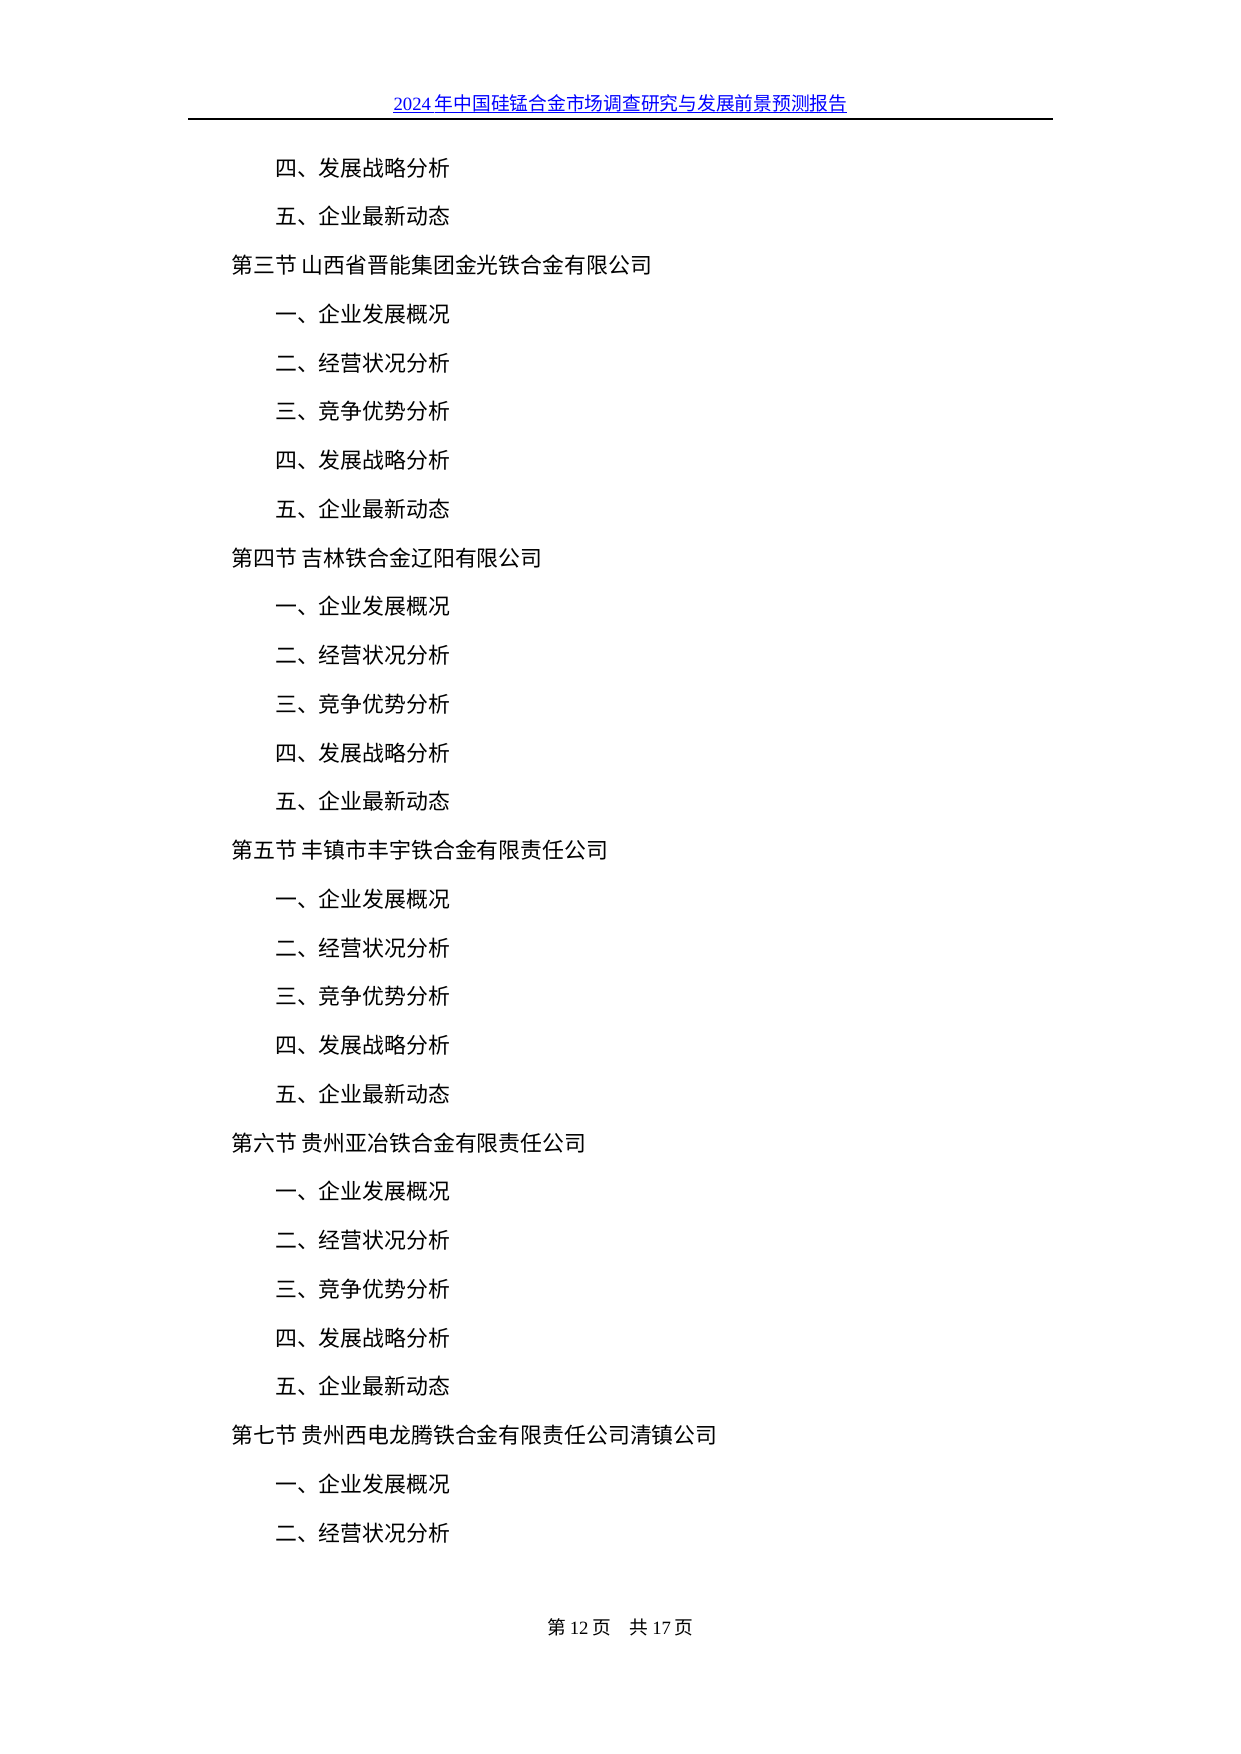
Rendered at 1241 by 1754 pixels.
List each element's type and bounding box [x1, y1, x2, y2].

text [187, 150, 1053, 1548]
